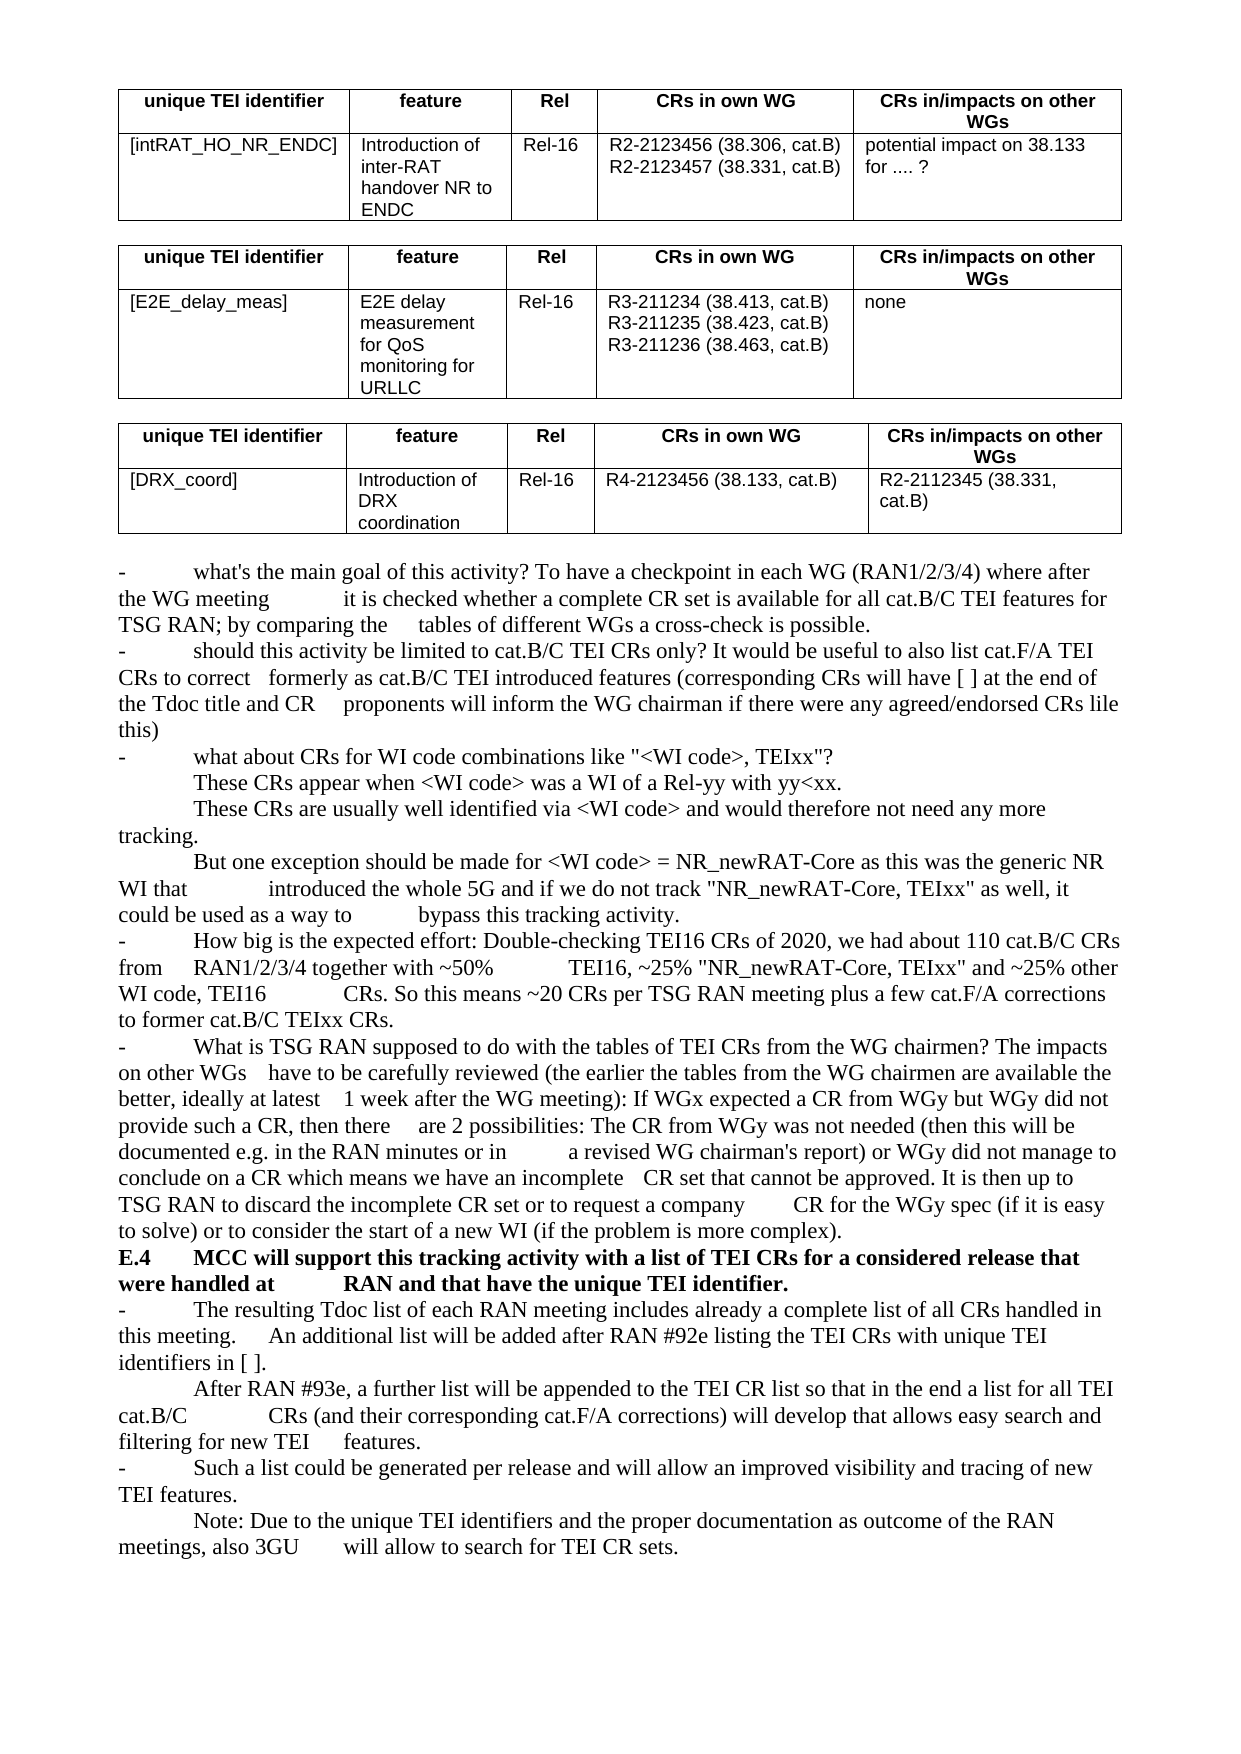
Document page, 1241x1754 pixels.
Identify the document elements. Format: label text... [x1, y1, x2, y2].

table_header CRs in/impacts on other WGs [854, 90, 1121, 133]
text - what's the main goal of this activity? To have a checkpoint in each WG (RAN1/2/3/4) where after the WG meeting it is checked whether a complete CR set is available for all cat.B/C TEI features for TSG RAN; by comparing the tables of different WGs a cross-check is possible. [118, 558, 1122, 637]
table_cell [DRX_coord] [119, 469, 346, 533]
table_header unique TEI identifier [119, 90, 349, 133]
text E.4 MCC will support this tracking activity with a list of TEI CRs for a considered release that were handled at RAN and that have the unique TEI identifier. [118, 1243, 1122, 1296]
table_cell R2-2123456 (38.306, cat.B) R2-2123457 (38.331, cat.B) [598, 134, 853, 220]
table_cell R4-2123456 (38.133, cat.B) [595, 469, 868, 533]
table_header unique TEI identifier [119, 424, 346, 467]
table_cell Rel-16 [508, 469, 594, 533]
table_cell Rel-16 [507, 290, 596, 398]
table_header unique TEI identifier [119, 246, 348, 289]
table_cell E2E delay measurement for QoS monitoring for URLLC [349, 290, 506, 398]
table_cell [E2E_delay_meas] [119, 290, 348, 398]
text - The resulting Tdoc list of each RAN meeting includes already a complete list of all CRs handled in this meeting. An additional list will be added after RAN #92e listing the TEI CRs with unique TEI identifiers in [ ]. After RAN #93e, a further list will be appended to the TEI CR list so that in the end a list for all TEI cat.B/C CRs (and their corresponding cat.F/A corrections) will develop that allows easy search and filtering for new TEI features. [118, 1296, 1122, 1454]
text - Such a list could be generated per release and will allow an improved visibility and tracing of new TEI features. Note: Due to the unique TEI identifiers and the proper documentation as outcome of the RAN meetings, also 3GU will allow to search for TEI CR sets. [118, 1454, 1122, 1560]
table_cell R2-2112345 (38.331, cat.B) [869, 469, 1121, 533]
table_cell Introduction of DRX coordination [347, 469, 507, 533]
table_header Rel [512, 90, 597, 133]
table_header CRs in own WG [598, 90, 853, 133]
text - What is TSG RAN supposed to do with the tables of TEI CRs from the WG chairmen? The impacts on other WGs have to be carefully reviewed (the earlier the tables from the WG chairmen are available the better, ideally at latest 1 week after the WG meeting): If WGx expected a CR from WGy but WGy did not provide such a CR, then there are 2 possibilities: The CR from WGy was not needed (then this will be documented e.g. in the RAN minutes or in a revised WG chairman's report) or WGy did not manage to conclude on a CR which means we have an incomplete CR set that cannot be approved. It is then up to TSG RAN to discard the incomplete CR set or to request a company CR for the WGy spec (if it is easy to solve) or to consider the start of a new WI (if the problem is more complex). [118, 1033, 1122, 1243]
text - what about CRs for WI code combinations like "<WI code>, TEIxx"? These CRs appear when <WI code> was a WI of a Rel-yy with yy<xx. These CRs are usually well identified via <WI code> and would therefore not need any more tracking. But one exception should be made for <WI code> = NR_newRAT-Core as this was the generic NR WI that introduced the whole 5G and if we do not track "NR_newRAT-Core, TEIxx" as well, it could be used as a way to bypass this tracking activity. [118, 743, 1122, 927]
table_cell none [854, 290, 1121, 398]
table_header feature [350, 90, 511, 133]
text - should this activity be limited to cat.B/C TEI CRs only? It would be useful to also list cat.F/A TEI CRs to correct formerly as cat.B/C TEI introduced features (corresponding CRs will have [ ] at the end of the Tdoc title and CR proponents will inform the WG chairman if there were any agreed/endorsed CRs lile this) [118, 637, 1122, 743]
table_header feature [347, 424, 507, 467]
table_cell potential impact on 38.133 for .... ? [854, 134, 1121, 220]
table_header CRs in/impacts on other WGs [869, 424, 1121, 467]
table_cell [intRAT_HO_NR_ENDC] [119, 134, 349, 220]
table_header CRs in own WG [597, 246, 853, 289]
text - How big is the expected effort: Double-checking TEI16 CRs of 2020, we had about 110 cat.B/C CRs from RAN1/2/3/4 together with ~50% TEI16, ~25% "NR_newRAT-Core, TEIxx" and ~25% other WI code, TEI16 CRs. So this means ~20 CRs per TSG RAN meeting plus a few cat.F/A corrections to former cat.B/C TEIxx CRs. [118, 927, 1122, 1033]
table_header feature [349, 246, 506, 289]
table_cell Rel-16 [512, 134, 597, 220]
table_header Rel [507, 246, 596, 289]
table_cell Introduction of inter-RAT handover NR to ENDC [350, 134, 511, 220]
table_header CRs in own WG [595, 424, 868, 467]
table_header Rel [508, 424, 594, 467]
table_header CRs in/impacts on other WGs [854, 246, 1121, 289]
table_cell R3-211234 (38.413, cat.B) R3-211235 (38.423, cat.B) R3-211236 (38.463, cat.B) [597, 290, 853, 398]
